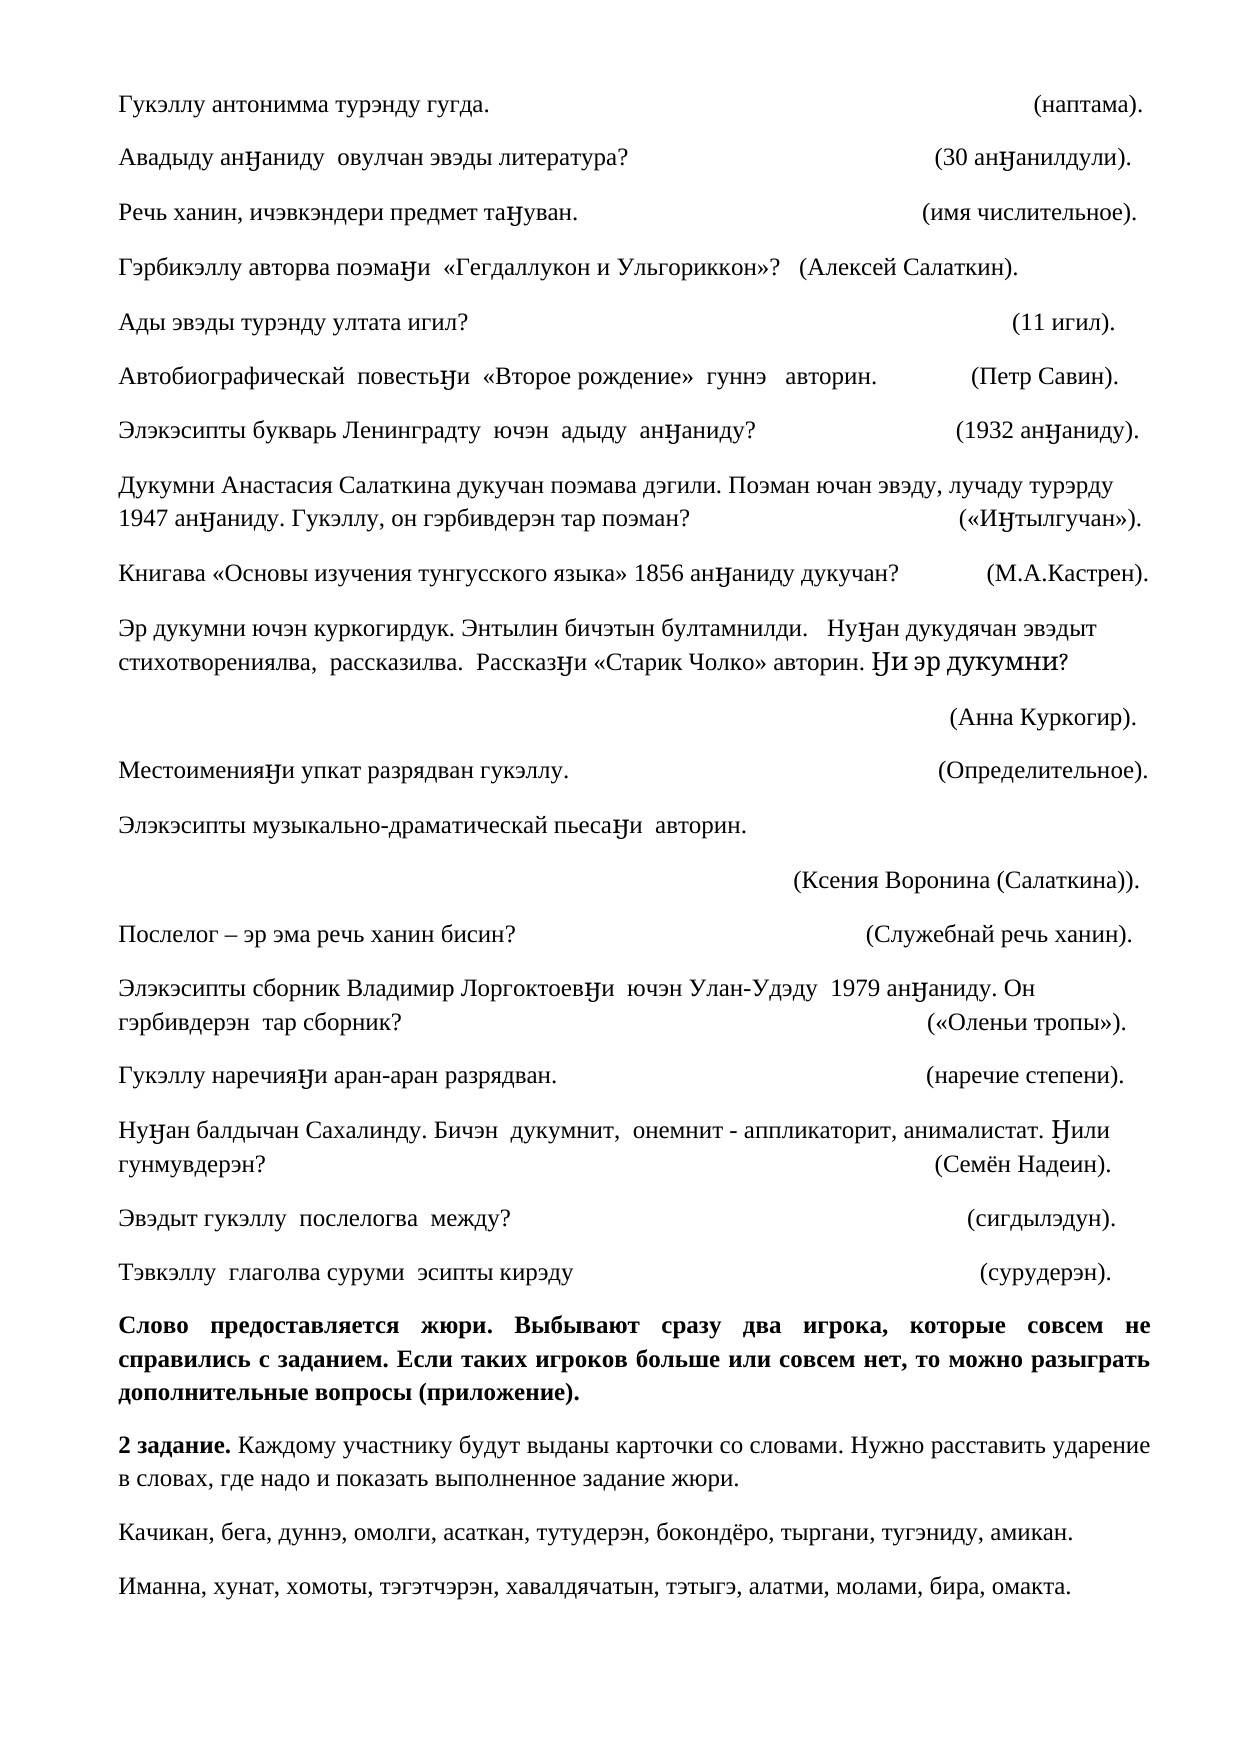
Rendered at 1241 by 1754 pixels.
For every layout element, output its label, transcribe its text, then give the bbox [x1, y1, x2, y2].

text Книгава «Основы изучения тунгусского языка» 1856 анӈаниду дукучан? (М.А.Кастрен). [118, 558, 1152, 588]
text Слово предоставляется жюри. Выбывают сразу два игрока, которые совсем не справились с заданием. Если таких игроков больше или совсем нет, то можно разыграть дополнительные вопросы (приложение). [118, 1311, 1152, 1405]
text Гукэллу наречияӈи аран-аран разрядван. (наречие степени). [118, 1060, 1152, 1090]
text (Ксения Воронина (Салаткина)). [118, 865, 1152, 894]
text (Анна Куркогир). [118, 702, 1152, 730]
text Речь ханин, ичэвкэндери предмет таӈуван. (имя числительное). [118, 197, 1152, 227]
text Гэрбикэллу авторва поэмаӈи «Гегдаллукон и Ульгориккон»? (Алексей Салаткин). [118, 252, 1152, 282]
text Автобиографическай повестьӈи «Второе рождение» гуннэ авторин. (Петр Савин). [118, 361, 1152, 390]
text Элэкэсипты музыкально-драматическай пьесаӈи авторин. [118, 810, 1152, 840]
text Элэкэсипты сборник Владимир Лоргоктоевӈи ючэн Улан-Удэду 1979 анӈаниду. Он гэрбивдерэн тар сборник? («Оленьи тропы»). [118, 973, 1152, 1035]
text Иманна, хунат, хомоты, тэгэтчэрэн, хавалдячатын, тэтыгэ, алатми, молами, бира, омакта. [118, 1571, 1152, 1600]
text Элэкэсипты букварь Ленинградту ючэн адыду анӈаниду? (1932 анӈаниду). [118, 416, 1152, 445]
text Нуӈан балдычан Сахалинду. Бичэн дукумнит, онемнит - аппликаторит, анималистат. Ӈили гунмувдерэн? (Семён Надеин). [118, 1115, 1152, 1178]
text Эр дукумни ючэн куркогирдук. Энтылин бичэтын бултамнилди. Нуӈан дукудячан эвэдыт стихотворениялва, рассказилва. Рассказӈи «Старик Чолко» авторин. Ӈи эр дукумни? [118, 613, 1152, 676]
text Авадыду анӈаниду овулчан эвэды литература? (30 анӈанилдули). [118, 142, 1152, 172]
text Ады эвэды турэнду ултата игил? (11 игил). [118, 307, 1152, 336]
text Тэвкэллу глаголва суруми эсипты кирэду (сурудерэн). [118, 1257, 1152, 1286]
text Эвэдыт гукэллу послелогва между? (сигдылэдун). [118, 1203, 1152, 1232]
text 2 задание. Каждому участнику будут выданы карточки со словами. Нужно расставить ударение в словах, где надо и показать выполненное задание жюри. [118, 1431, 1152, 1492]
text Дукумни Анастасия Салаткина дукучан поэмава дэгили. Поэман ючан эвэду, лучаду турэрду 1947 анӈаниду. Гукэллу, он гэрбивдерэн тар поэман? («Иӈтылгучан»). [118, 470, 1152, 533]
text Послелог – эр эма речь ханин бисин? (Служебнай речь ханин). [118, 919, 1152, 948]
text Качикан, бега, дуннэ, омолги, асаткан, тутудерэн, бокондёро, тыргани, тугэниду, амикан. [118, 1517, 1152, 1546]
text Гукэллу антонимма турэнду гугда. (наптама). [118, 89, 1152, 117]
text Местоименияӈи упкат разрядван гукэллу. (Определительное). [118, 755, 1152, 785]
